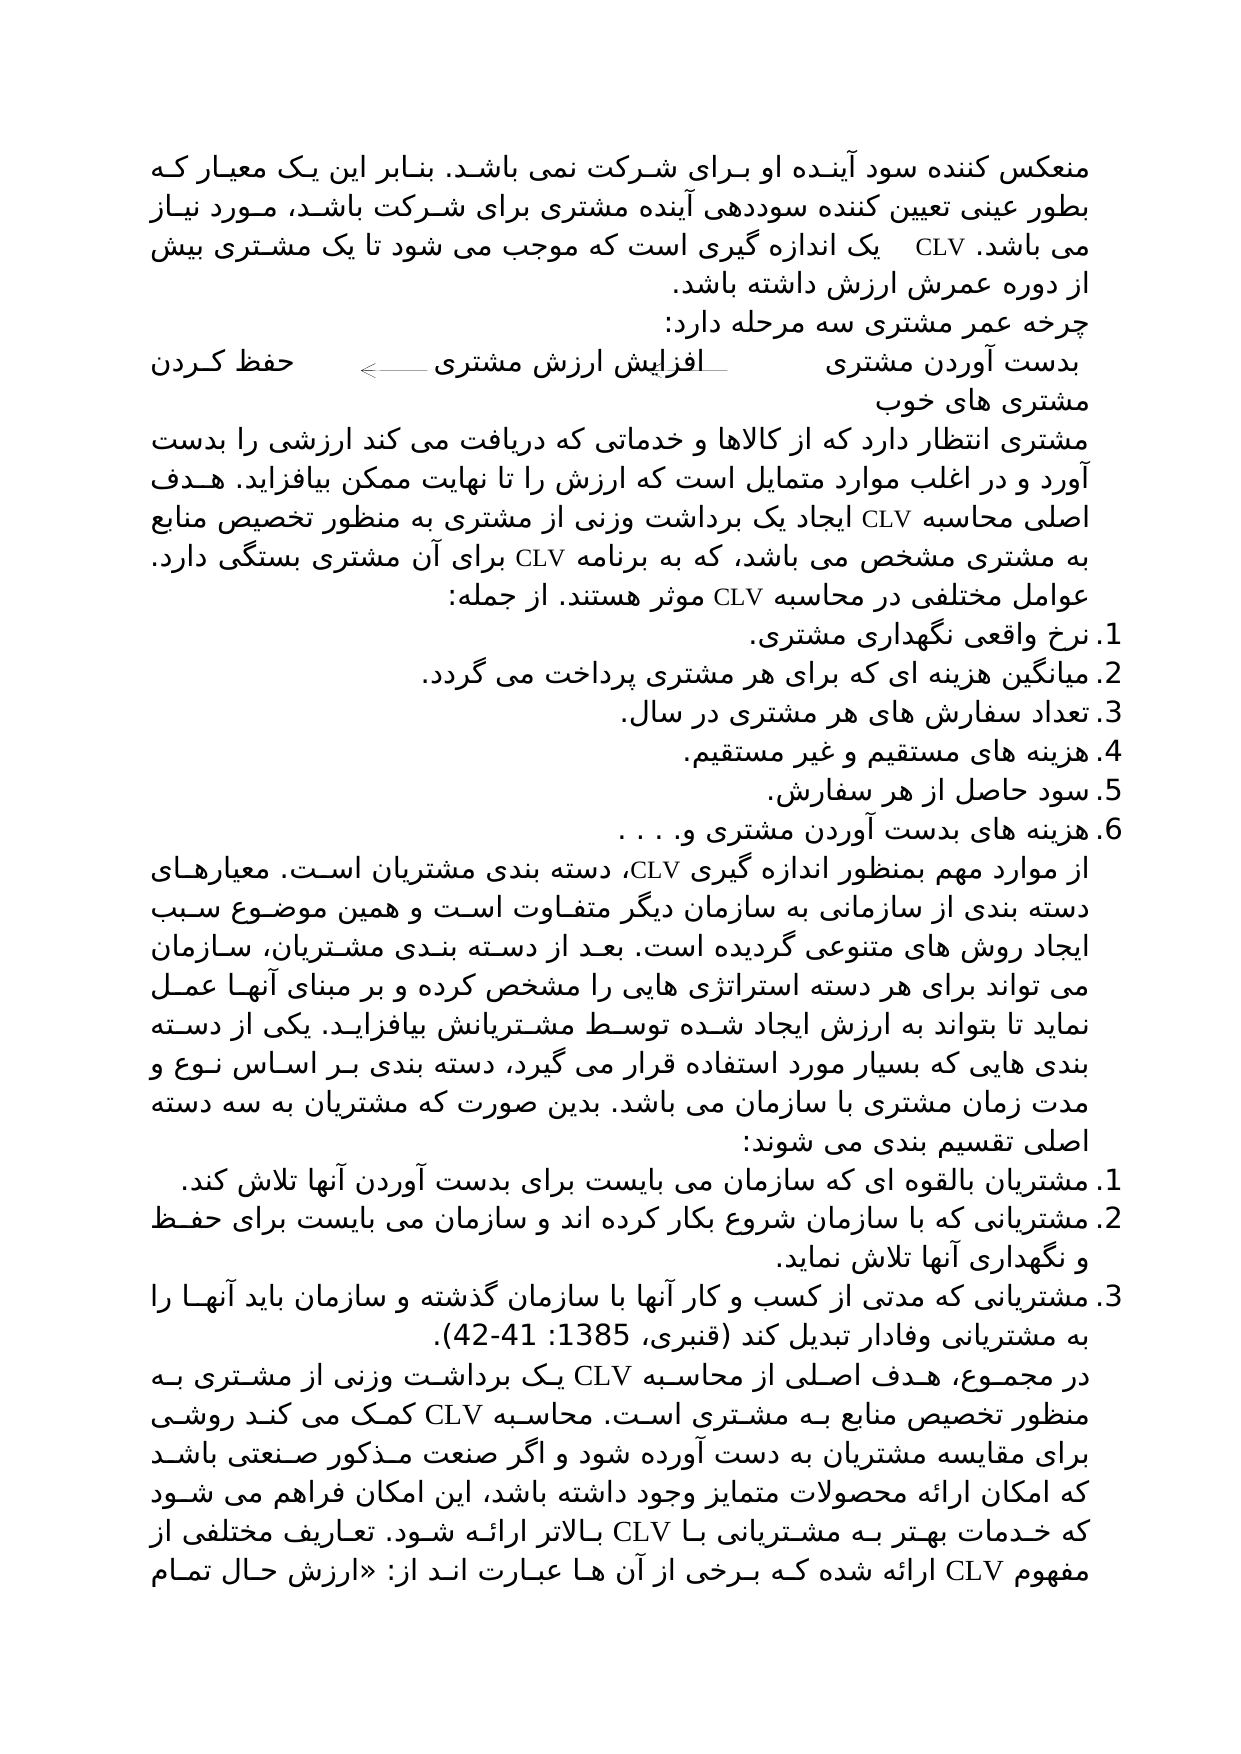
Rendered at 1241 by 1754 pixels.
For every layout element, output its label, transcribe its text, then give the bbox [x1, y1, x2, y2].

text از موارد مهم بمنظور اندازه گیری CLV، دسته بندی مشتریان است. معیارهای دسته بندی از سازمانی به سازمان دیگر متفاوت است و همین موضوع سبب ایجاد روش های متنوعی گردیده است. بعد از دسته بندی مشتریان، سازمان می تواند برای هر دسته استراتژی هایی را مشخص کرده و بر مبنای آنها عمل نماید تا بتواند به ارزش ایجاد شده توسط مشتریانش بیافزاید. یکی از دسته بندی هایی که بسیار مورد استفاده قرار می گیرد، دسته بندی بر اساس نوع و مدت زمان مشتری با سازمان می باشد. بدین صورت که مشتریان به سه دسته اصلی تقسیم بندی می شوند: [150, 851, 1090, 1158]
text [150, 1358, 1090, 1587]
text مشتری انتظار دارد که از کالاها و خدماتی که دریافت می کند ارزشی را بدست آورد و در اغلب موارد متمایل است که ارزش را تا نهایت ممکن بیافزاید. هدف اصلی محاسبه CLV ایجاد یک برداشت وزنی از مشتری به منظور تخصیص منابع به مشتری مشخص می باشد، که به برنامه CLV برای آن مشتری بستگی دارد. عوامل مختلفی در محاسبه CLV موثر هستند. از جمله: [150, 423, 1090, 612]
list مشتریانی که مدتی از کسب و کار آنها با سازمان گذشته و سازمان باید آنها را به مشتریانی وفادار تبدیل کند (قنبری، 1385: 41-42). [150, 1280, 1095, 1353]
list تعداد سفارش های هر مشتری در سال. [150, 695, 1095, 729]
list میانگین هزینه ای که برای هر مشتری پرداخت می گردد. [150, 656, 1095, 690]
text چرخه عمر مشتری سه مرحله دارد: [150, 306, 1090, 340]
list هزینه های بدست آوردن مشتری و. . . . [150, 812, 1095, 846]
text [150, 150, 1090, 301]
list سود حاصل از هر سفارش. [150, 773, 1095, 807]
list هزینه های مستقیم و غیر مستقیم. [150, 734, 1095, 768]
list نرخ واقعی نگهداری مشتری. [150, 617, 1095, 651]
list مشتریان بالقوه ای که سازمان می بایست برای بدست آوردن آنها تلاش کند. [150, 1163, 1095, 1197]
list مشتریانی که با سازمان شروع بکار کرده اند و سازمان می بایست برای حفظ و نگهداری آنها تلاش نماید. [150, 1202, 1095, 1275]
text بدست آوردن مشتری افزایش ارزش مشتری حفظ کردن مشتری های خوب [150, 345, 1090, 418]
